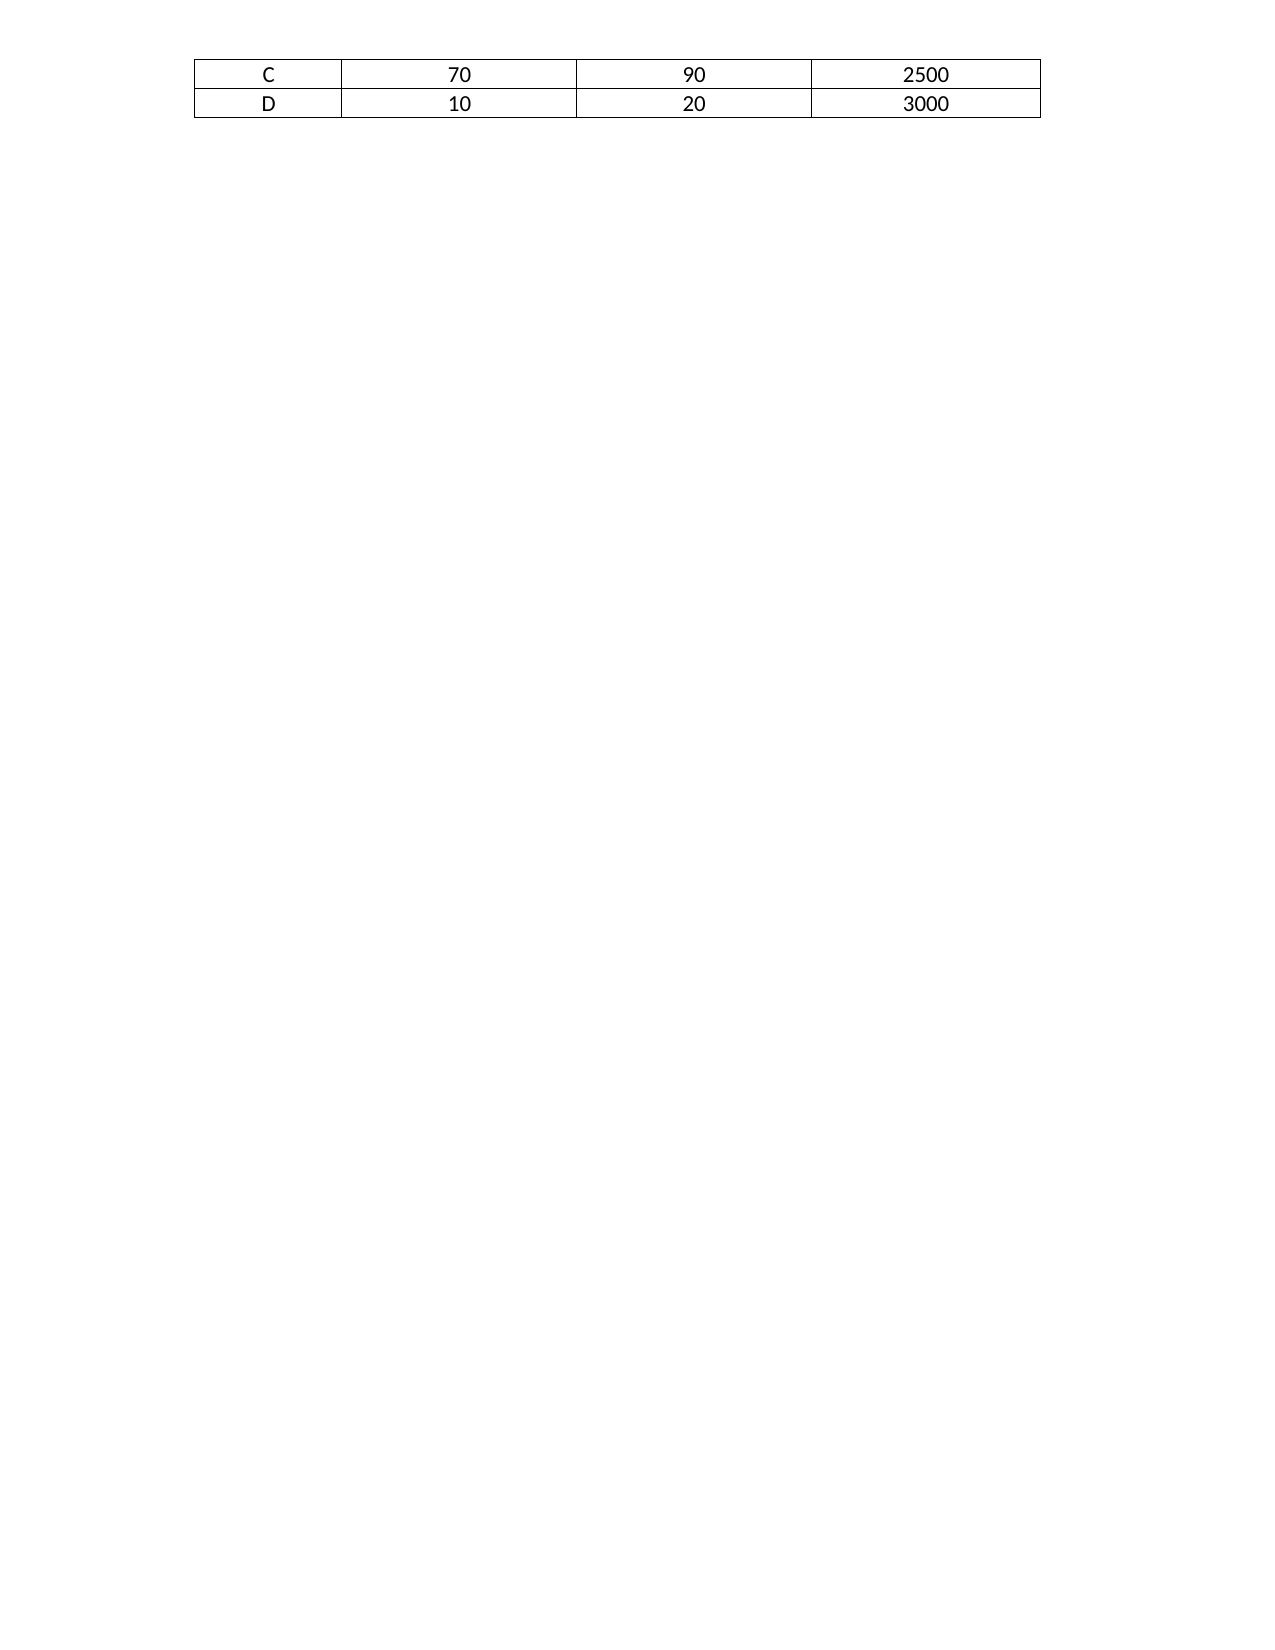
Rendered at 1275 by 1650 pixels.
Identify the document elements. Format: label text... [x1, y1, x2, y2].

table_cell 90 [577, 60, 811, 88]
table_cell 70 [342, 60, 576, 88]
table_cell 2500 [812, 60, 1040, 88]
table_cell 10 [342, 89, 576, 117]
table_cell 20 [577, 89, 811, 117]
table_cell D [195, 89, 341, 117]
table_cell C [195, 60, 341, 88]
table_cell 3000 [812, 89, 1040, 117]
